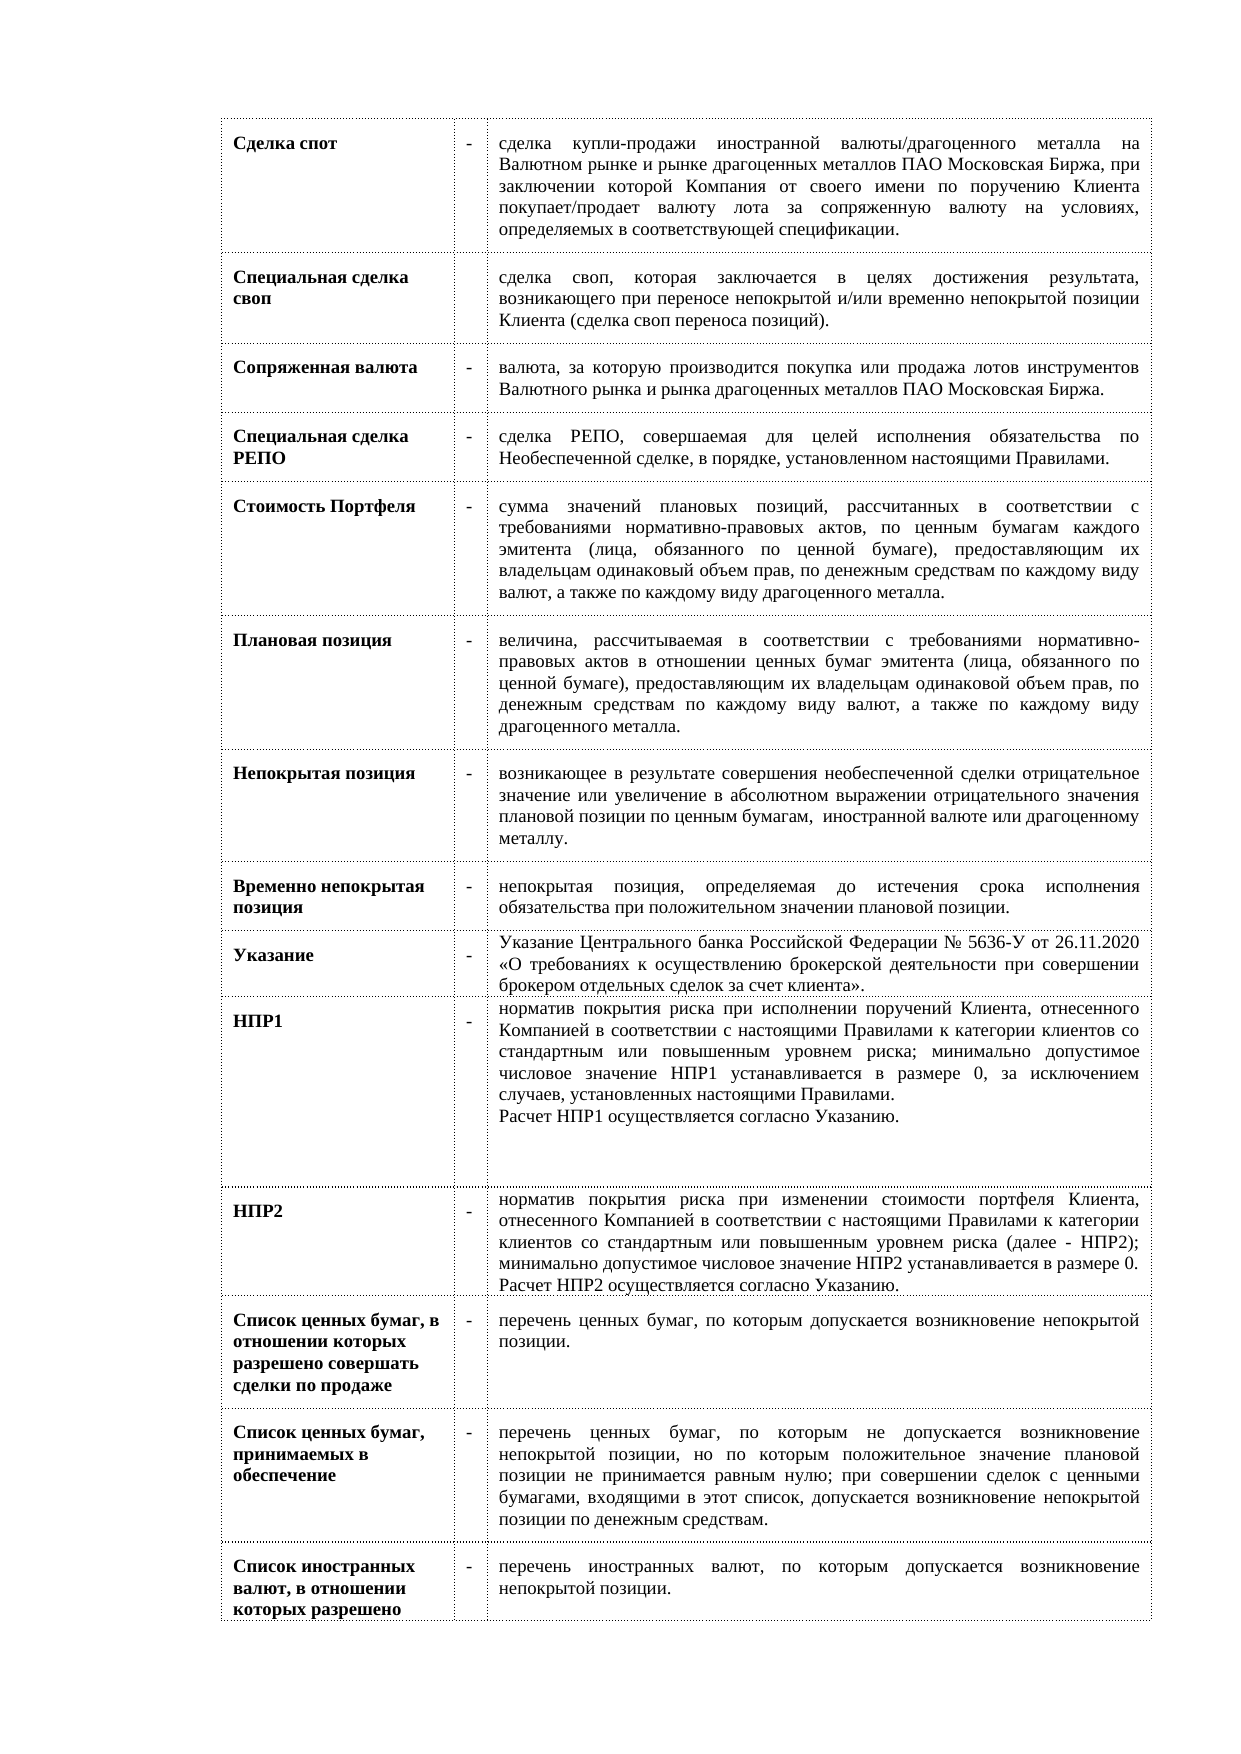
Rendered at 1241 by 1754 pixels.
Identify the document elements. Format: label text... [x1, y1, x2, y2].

table_cell - [455, 615, 487, 749]
table_cell перечень ценных бумаг, по которым допускается возникновение непокрытой позиции. [488, 1295, 1152, 1408]
table_cell - [455, 412, 487, 481]
table_cell Плановая позиция [222, 615, 454, 749]
table_cell НПР2 [222, 1186, 454, 1295]
table_cell Сделка спот [222, 118, 454, 252]
table_cell Список ценных бумаг, в отношении которых разрешено совершать сделки по продаже [222, 1295, 454, 1408]
table_cell норматив покрытия риска при изменении стоимости портфеля Клиента, отнесенного Компанией в соответствии с настоящими Правилами к категории клиентов со стандартным или повышенным уровнем риска (далее - НПР2); минимально допустимое числовое значение НПР2 устанавливается в размере 0. Расчет НПР2 осуществляется согласно Указанию. [488, 1186, 1152, 1295]
table_cell сумма значений плановых позиций, рассчитанных в соответствии с требованиями нормативно-правовых актов, по ценным бумагам каждого эмитента (лица, обязанного по ценной бумаге), предоставляющим их владельцам одинаковый объем прав, по денежным средствам по каждому виду валют, а также по каждому виду драгоценного металла. [488, 481, 1152, 615]
table_cell [455, 252, 487, 343]
table_cell Стоимость Портфеля [222, 481, 454, 615]
table_cell Непокрытая позиция [222, 749, 454, 861]
table_cell НПР1 [222, 996, 454, 1186]
table_cell - [455, 481, 487, 615]
table_cell - [455, 343, 487, 412]
table_cell сделка своп, которая заключается в целях достижения результата, возникающего при переносе непокрытой и/или временно непокрытой позиции Клиента (сделка своп переноса позиций). [488, 252, 1152, 343]
table_cell величина, рассчитываемая в соответствии с требованиями нормативно-правовых актов в отношении ценных бумаг эмитента (лица, обязанного по ценной бумаге), предоставляющим их владельцам одинаковой объем прав, по денежным средствам по каждому виду валют, а также по каждому виду драгоценного металла. [488, 615, 1152, 749]
table_cell - [455, 996, 487, 1186]
table_cell - [455, 749, 487, 861]
table_cell Указание Центрального банка Российской Федерации № 5636-У от 26.11.2020 «О требованиях к осуществлению брокерской деятельности при совершении брокером отдельных сделок за счет клиента». [488, 930, 1152, 996]
table_cell непокрытая позиция, определяемая до истечения срока исполнения обязательства при положительном значении плановой позиции. [488, 861, 1152, 930]
table_cell сделка РЕПО, совершаемая для целей исполнения обязательства по Необеспеченной сделке, в порядке, установленном настоящими Правилами. [488, 412, 1152, 481]
table_cell - [455, 118, 487, 252]
table_cell Специальная сделка своп [222, 252, 454, 343]
table_cell Специальная сделка РЕПО [222, 412, 454, 481]
table_cell сделка купли-продажи иностранной валюты/драгоценного металла на Валютном рынке и рынке драгоценных металлов ПАО Московская Биржа, при заключении которой Компания от своего имени по поручению Клиента покупает/продает валюту лота за сопряженную валюту на условиях, определяемых в соответствующей спецификации. [488, 118, 1152, 252]
table_cell - [455, 1541, 487, 1620]
table_cell валюта, за которую производится покупка или продажа лотов инструментов Валютного рынка и рынка драгоценных металлов ПАО Московская Биржа. [488, 343, 1152, 412]
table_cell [222, 1541, 454, 1620]
table_cell - [455, 930, 487, 996]
table_cell возникающее в результате совершения необеспеченной сделки отрицательное значение или увеличение в абсолютном выражении отрицательного значения плановой позиции по ценным бумагам, иностранной валюте или драгоценному металлу. [488, 749, 1152, 861]
table_cell - [455, 861, 487, 930]
table_cell Сопряженная валюта [222, 343, 454, 412]
table_cell Указание [222, 930, 454, 996]
table_cell - [455, 1408, 487, 1541]
table_cell перечень ценных бумаг, по которым не допускается возникновение непокрытой позиции, но по которым положительное значение плановой позиции не принимается равным нулю; при совершении сделок с ценными бумагами, входящими в этот список, допускается возникновение непокрытой позиции по денежным средствам. [488, 1408, 1152, 1541]
table_cell Временно непокрытая позиция [222, 861, 454, 930]
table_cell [488, 1541, 1152, 1620]
table_cell - [455, 1186, 487, 1295]
table_cell Список ценных бумаг, принимаемых в обеспечение [222, 1408, 454, 1541]
table_cell норматив покрытия риска при исполнении поручений Клиента, отнесенного Компанией в соответствии с настоящими Правилами к категории клиентов со стандартным или повышенным уровнем риска; минимально допустимое числовое значение НПР1 устанавливается в размере 0, за исключением случаев, установленных настоящими Правилами. Расчет НПР1 осуществляется согласно Указанию. [488, 996, 1152, 1186]
table_cell - [455, 1295, 487, 1408]
